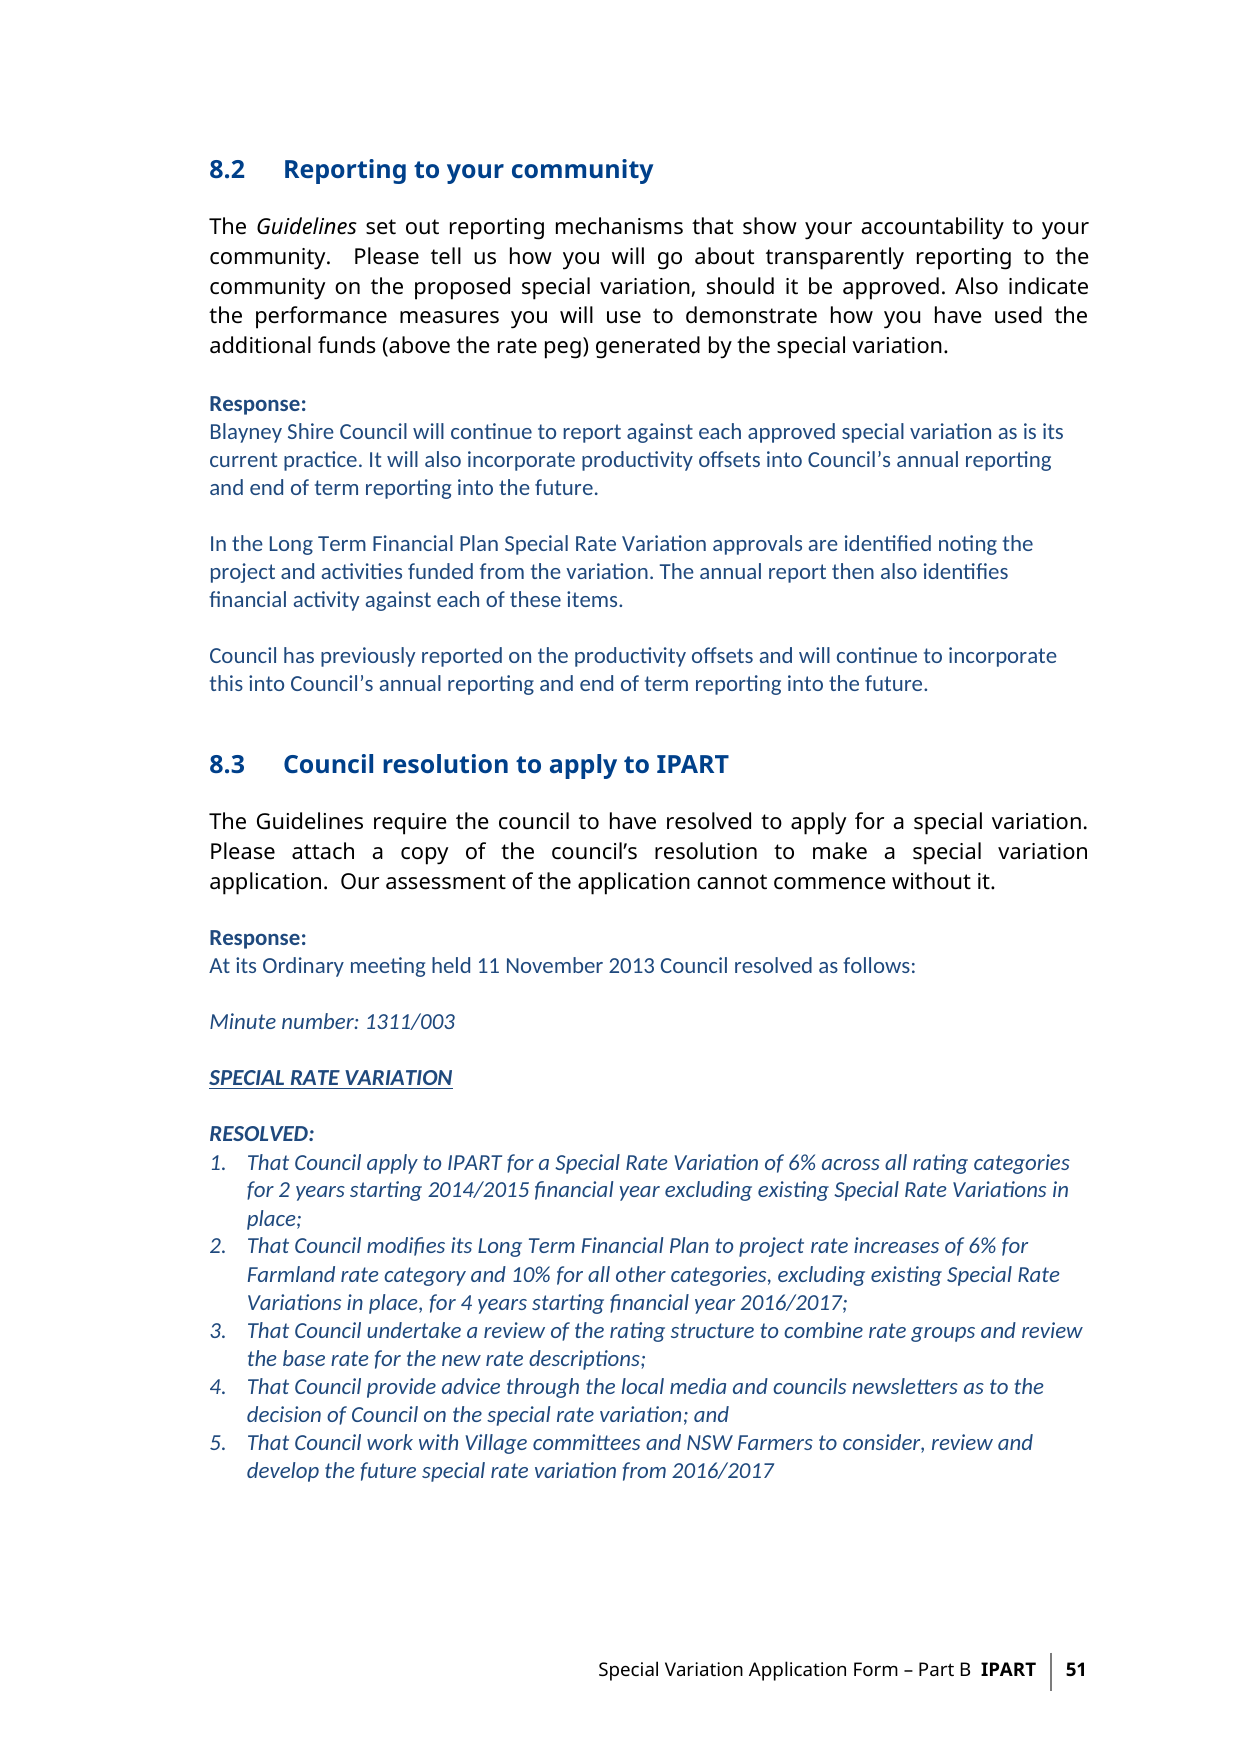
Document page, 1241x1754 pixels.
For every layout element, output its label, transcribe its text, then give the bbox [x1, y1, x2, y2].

text Response: [209, 923, 1090, 951]
text At its Ordinary meeting held 11 November 2013 Council resolved as follows: [209, 951, 1090, 979]
text Minute number: 1311/003 [209, 1007, 1090, 1036]
text 1. That Council apply to IPART for a Special Rate Variation of 6% across all rating categories for 2 years starting 2014/2015 financial year excluding existing Special Rate Variations in place; [209, 1148, 1090, 1232]
text 2. That Council modifies its Long Term Financial Plan to project rate increases of 6% for Farmland rate category and 10% for all other categories, excluding existing Special Rate Variations in place, for 4 years starting financial year 2016/2017; [209, 1232, 1090, 1316]
subtitle Council resolution to apply to IPART [209, 747, 1090, 781]
text Special Rate Variation [209, 1063, 1090, 1092]
text Blayney Shire Council will continue to report against each approved special variation as is its current practice. It will also incorporate productivity offsets into Council’s annual reporting and end of term reporting into the future. [209, 417, 1090, 501]
text The Guidelines set out reporting mechanisms that show your accountability to your community. Please tell us how you will go about transparently reporting to the community on the proposed special variation, should it be approved. Also indicate the performance measures you will use to demonstrate how you have used the additional funds (above the rate peg) generated by the special variation. [209, 211, 1090, 360]
text RESOLVED: [209, 1119, 1090, 1148]
text 4. That Council provide advice through the local media and councils newsletters as to the decision of Council on the special rate variation; and [209, 1372, 1090, 1428]
text 3. That Council undertake a review of the rating structure to combine rate groups and review the base rate for the new rate descriptions; [209, 1316, 1090, 1372]
text 5. That Council work with Village committees and NSW Farmers to consider, review and develop the future special rate variation from 2016/2017 [209, 1428, 1090, 1484]
text Response: [209, 389, 1090, 417]
text The Guidelines require the council to have resolved to apply for a special variation. Please attach a copy of the council’s resolution to make a special variation application. Our assessment of the application cannot commence without it. [209, 806, 1090, 895]
text Council has previously reported on the productivity offsets and will continue to incorporate this into Council’s annual reporting and end of term reporting into the future. [209, 641, 1090, 697]
text In the Long Term Financial Plan Special Rate Variation approvals are identified noting the project and activities funded from the variation. The annual report then also identifies financial activity against each of these items. [209, 529, 1090, 613]
subtitle Reporting to your community [209, 152, 1090, 186]
